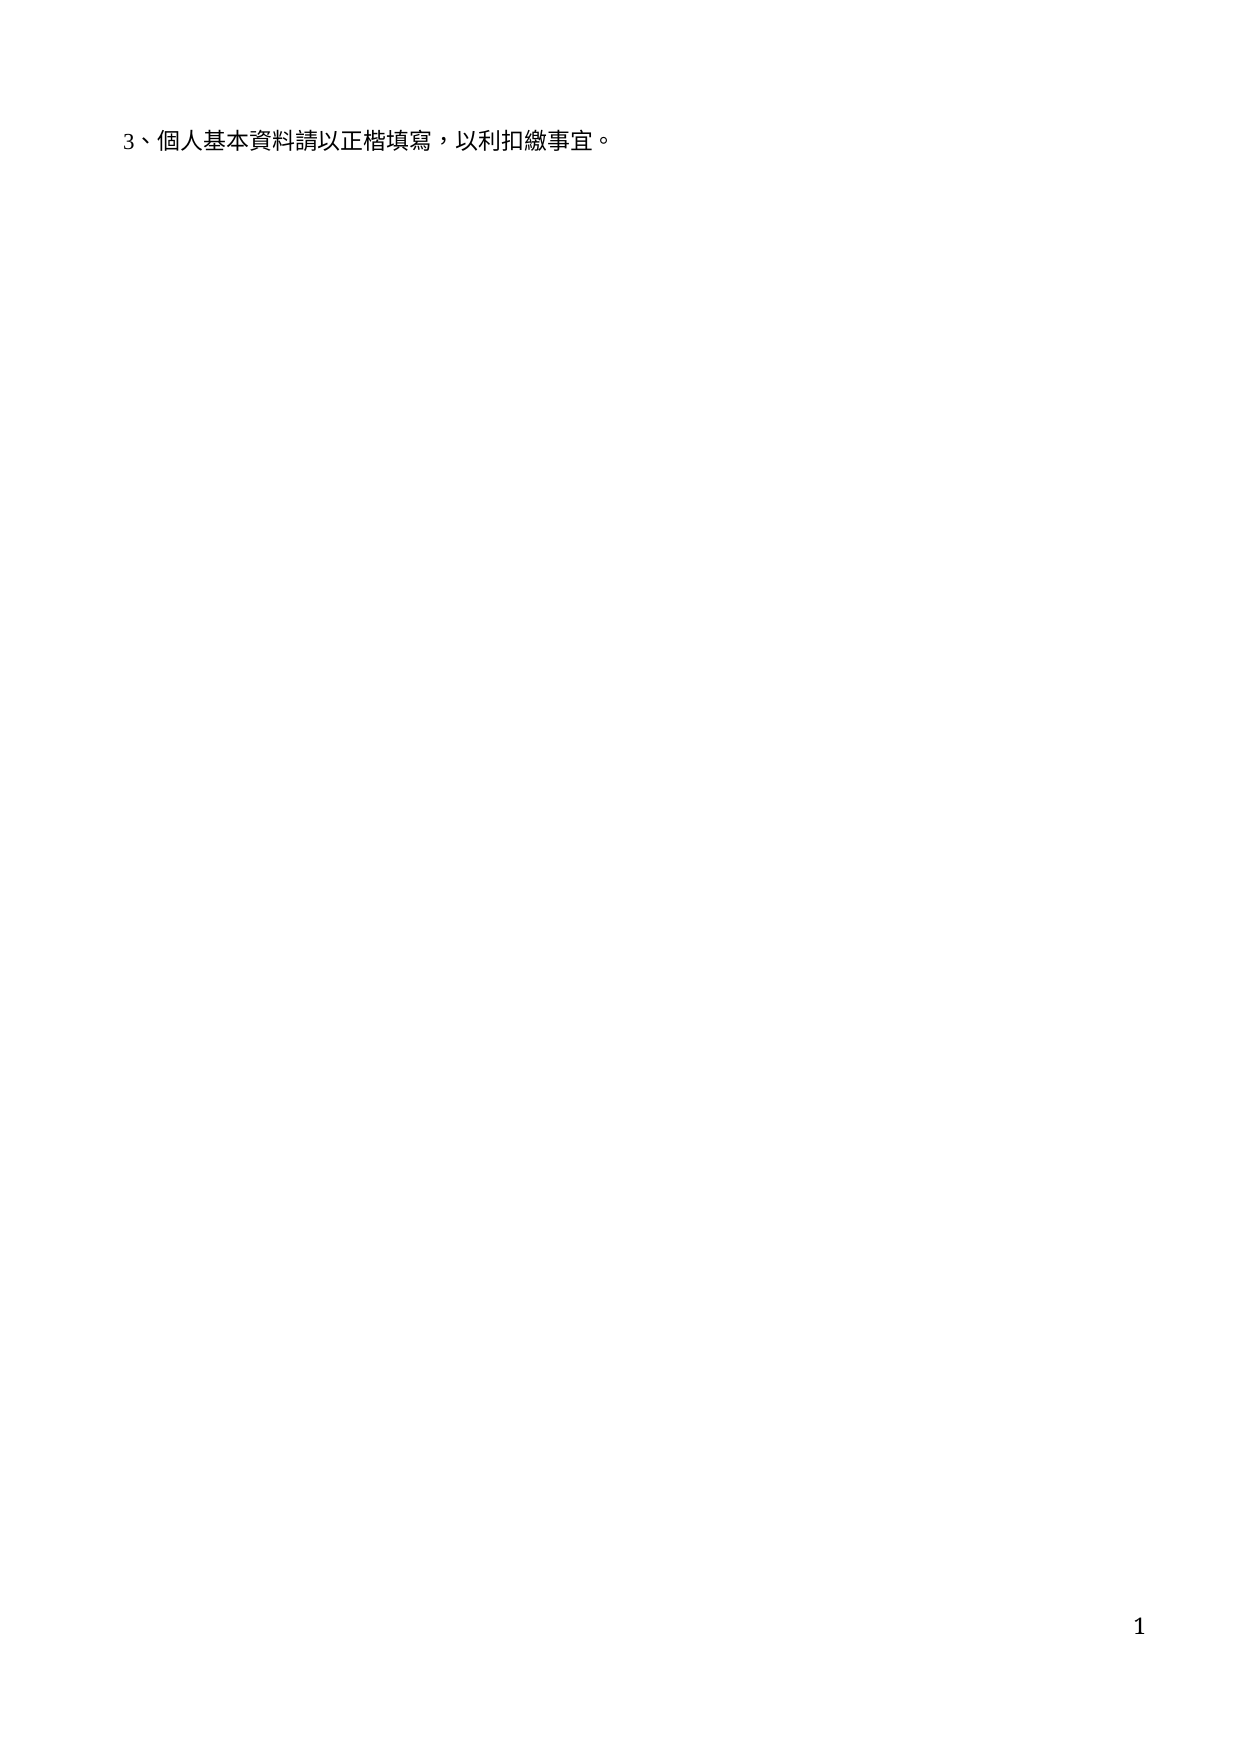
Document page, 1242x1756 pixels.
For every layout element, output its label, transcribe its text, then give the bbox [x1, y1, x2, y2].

text 3、個人基本資料請以正楷填寫，以利扣繳事宜。 [77, 123, 1183, 156]
